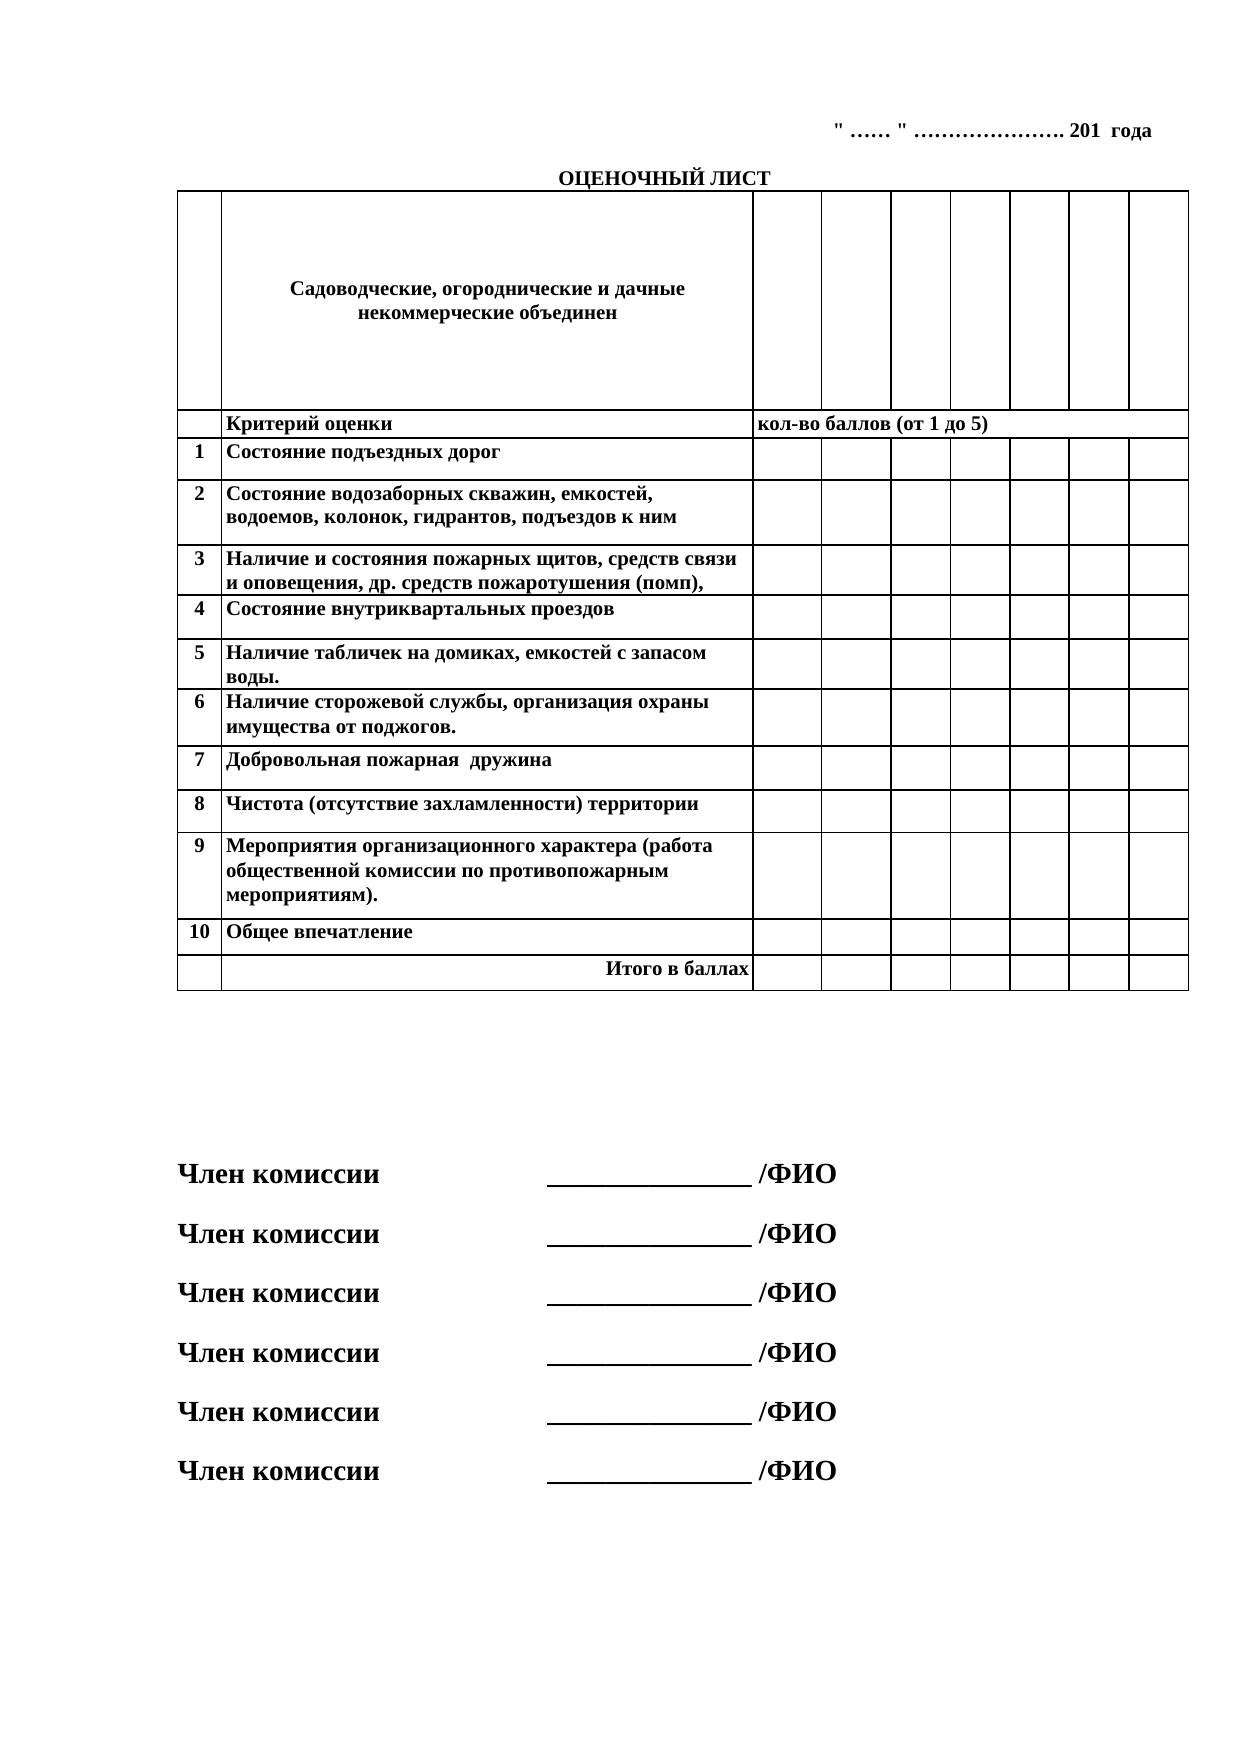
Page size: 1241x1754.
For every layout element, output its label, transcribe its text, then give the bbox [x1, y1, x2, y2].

table_cell 7 [178, 747, 221, 789]
table_header [951, 192, 1009, 409]
table_cell [822, 791, 890, 832]
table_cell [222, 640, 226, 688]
table_cell [1011, 747, 1068, 789]
text Член комиссии ______________ /ФИО [177, 1216, 1152, 1249]
table_cell [1130, 546, 1188, 594]
table_cell [1130, 690, 1188, 745]
table_cell Мероприятия организационного характера (работа общественной комиссии по противопожарным мероприятиям). [222, 833, 752, 918]
table_cell [754, 690, 821, 745]
table_header Садоводческие, огороднические и дачные некоммерческие объединен [222, 192, 752, 409]
table_cell [892, 747, 950, 789]
table_cell 3 [178, 546, 221, 594]
table_cell [822, 747, 890, 789]
table_cell [1011, 920, 1068, 954]
table_cell 6 [178, 690, 221, 745]
table_cell 5 [178, 640, 221, 688]
text ОЦЕНОЧНЫЙ ЛИСТ [177, 166, 1152, 190]
text Член комиссии ______________ /ФИО [177, 1275, 1152, 1309]
table_cell Общее впечатление [222, 920, 752, 954]
table_cell [951, 596, 1009, 638]
table_cell [892, 956, 950, 989]
table_header [178, 192, 221, 409]
table_cell [951, 690, 1009, 745]
table_cell [754, 747, 821, 789]
table_cell [822, 833, 890, 918]
table_cell [822, 640, 890, 688]
table_cell [1011, 546, 1068, 594]
table_header [892, 192, 950, 409]
table_cell [892, 791, 950, 832]
table_cell [892, 920, 950, 954]
table_cell [178, 956, 221, 989]
table_cell [1130, 833, 1188, 918]
table_cell Итого в баллах [222, 956, 752, 989]
table_cell [1070, 747, 1128, 789]
table_header [1011, 192, 1068, 409]
table_cell [951, 833, 1009, 918]
table_header [822, 192, 890, 409]
table_cell [1011, 439, 1068, 479]
table_cell Состояние подъездных дорог [222, 439, 752, 479]
table_cell [754, 596, 821, 638]
table_cell [951, 920, 1009, 954]
table_cell [892, 546, 950, 594]
table_cell [1070, 920, 1128, 954]
table_cell 8 [178, 791, 221, 832]
table_cell [1070, 596, 1128, 638]
table_cell [1011, 956, 1068, 989]
table_cell 2 [178, 481, 221, 544]
table_cell [951, 481, 1009, 544]
table_cell [1070, 956, 1128, 989]
table_cell [1130, 956, 1188, 989]
table_cell [1011, 690, 1068, 745]
table_cell [1130, 747, 1188, 789]
table_cell Состояние водозаборных скважин, емкостей, водоемов, колонок, гидрантов, подъездов к ним [222, 481, 752, 544]
table_cell [892, 596, 950, 638]
table_cell [951, 640, 1009, 688]
table_header [1070, 192, 1128, 409]
table_cell [1130, 791, 1188, 832]
table_cell [754, 833, 821, 918]
table_cell [822, 956, 890, 989]
table_cell [892, 439, 950, 479]
table_cell [1130, 920, 1188, 954]
table_cell [1130, 439, 1188, 479]
text Член комиссии ______________ /ФИО [177, 1335, 1152, 1368]
table_cell [1070, 546, 1128, 594]
table_cell [822, 546, 890, 594]
table_cell [754, 481, 821, 544]
table_cell [951, 546, 1009, 594]
table_cell [754, 920, 821, 954]
table_cell [822, 481, 890, 544]
table_cell [1070, 640, 1128, 688]
text Член комиссии ______________ /ФИО [177, 1453, 1152, 1487]
table_cell [1130, 481, 1188, 544]
table_cell 9 [178, 833, 221, 918]
table_cell Состояние внутриквартальных проездов [222, 596, 752, 638]
table_cell Критерий оценки [222, 411, 752, 437]
table_cell [951, 956, 1009, 989]
table_cell [1070, 791, 1128, 832]
table_cell [951, 439, 1009, 479]
table_cell 4 [178, 596, 221, 638]
table_cell кол-во баллов (от 1 до 5) [754, 411, 1188, 437]
table_cell [892, 640, 950, 688]
table_cell [1070, 690, 1128, 745]
table_cell [892, 690, 950, 745]
table_cell [1070, 833, 1128, 918]
table_cell [1011, 833, 1068, 918]
table_header [1130, 192, 1188, 409]
table_cell [754, 791, 821, 832]
table_cell [754, 546, 821, 594]
table_cell [1130, 640, 1188, 688]
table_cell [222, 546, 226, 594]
text Член комиссии ______________ /ФИО [177, 1394, 1152, 1428]
table_cell [1011, 481, 1068, 544]
text " …… " …………………. 201 года [177, 118, 1152, 142]
table_cell [754, 640, 821, 688]
table_cell Добровольная пожарная дружина [222, 747, 752, 789]
table_cell [178, 411, 221, 437]
table_cell [822, 920, 890, 954]
table_cell [1070, 481, 1128, 544]
table_cell [822, 690, 890, 745]
table_header [754, 192, 821, 409]
table_cell [754, 956, 821, 989]
table_cell [892, 833, 950, 918]
table_cell [1070, 439, 1128, 479]
table_cell [822, 439, 890, 479]
table_cell [754, 439, 821, 479]
table_cell 10 [178, 920, 221, 954]
table_cell [1130, 596, 1188, 638]
table_cell [892, 481, 950, 544]
table_cell [822, 596, 890, 638]
table_cell [1011, 596, 1068, 638]
table_cell [1011, 791, 1068, 832]
table_cell [951, 791, 1009, 832]
table_cell [1011, 640, 1068, 688]
table_cell Чистота (отсутствие захламленности) территории [222, 791, 752, 832]
text Член комиссии ______________ /ФИО [177, 1157, 1152, 1190]
table_cell Наличие сторожевой службы, организация охраны имущества от поджогов. [222, 690, 752, 745]
table_cell [951, 747, 1009, 789]
table_cell 1 [178, 439, 221, 479]
